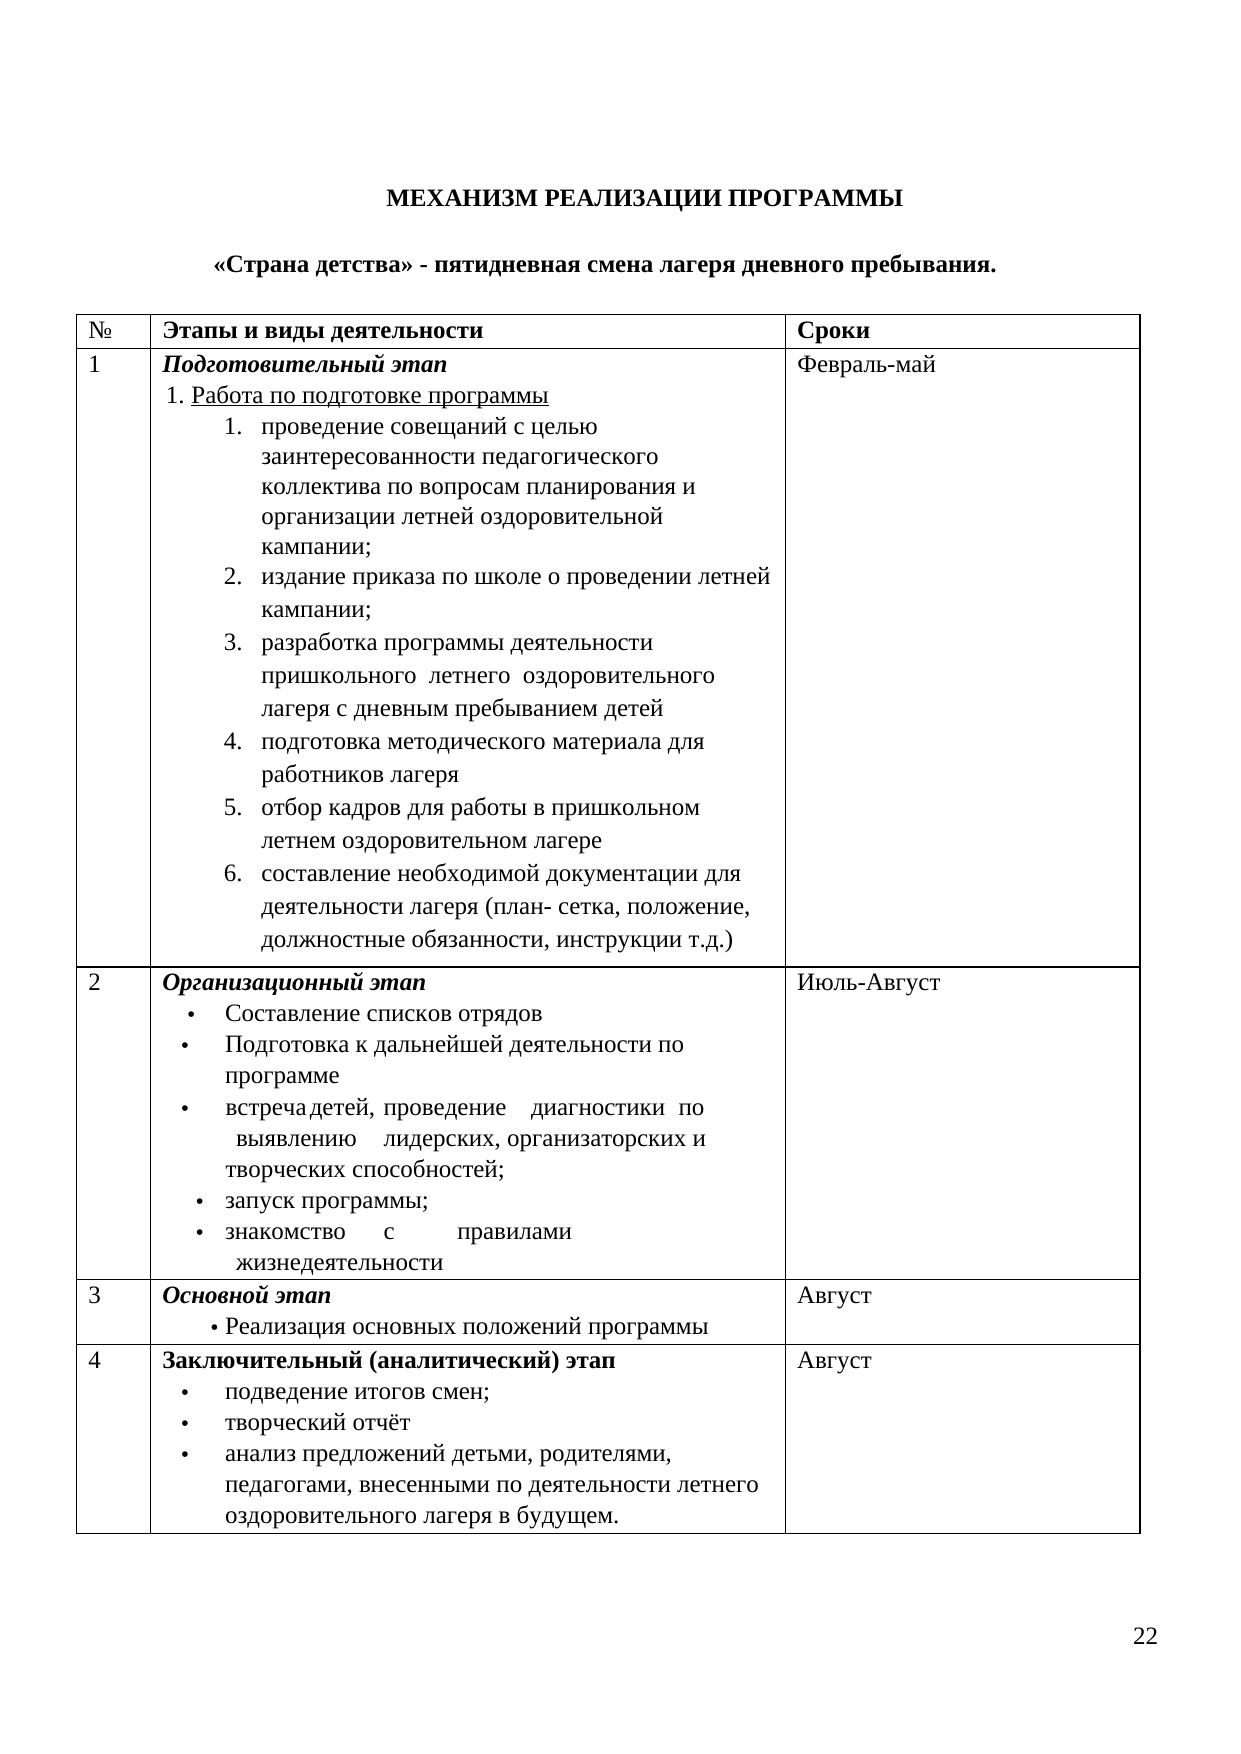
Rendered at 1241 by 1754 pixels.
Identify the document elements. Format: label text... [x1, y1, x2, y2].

table_header № [77, 315, 150, 348]
table_cell Организационный этап Составление списков отрядов Подготовка к дальнейшей деятельности по программе встреча детей, проведение диагностики по выявлению лидерских, организаторских и творческих способностей; запуск программы; знакомство с правилами жизнедеятельности [151, 968, 785, 1279]
table_cell 2 [77, 968, 150, 1279]
table_cell 3 [77, 1280, 150, 1344]
text МЕХАНИЗМ РЕАЛИЗАЦИИ ПРОГРАММЫ [386, 183, 1158, 212]
table_header Сроки [786, 315, 1139, 348]
table_cell Июль-Август [786, 968, 1139, 1279]
table_cell Основной этап Реализация основных положений программы [151, 1280, 785, 1344]
table_cell 1 [77, 349, 150, 966]
table_header Этапы и виды деятельности [151, 315, 785, 348]
table_cell Подготовительный этап 1. Работа по подготовке программы проведение совещаний с целью заинтересованности педагогического коллектива по вопросам планирования и организации летней оздоровительной кампании; издание приказа по школе о проведении летней кампании; разработка программы деятельности пришкольного летнего оздоровительного лагеря с дневным пребыванием детей подготовка методического материала для работников лагеря отбор кадров для работы в пришкольном летнем оздоровительном лагере составление необходимой документации для деятельности лагеря (план- сетка, положение, должностные обязанности, инструкции т.д.) [151, 349, 785, 966]
table_cell Заключительный (аналитический) этап подведение итогов смен; творческий отчёт анализ предложений детьми, родителями, педагогами, внесенными по деятельности летнего оздоровительного лагеря в будущем. [151, 1345, 785, 1533]
text «Страна детства» - пятидневная смена лагеря дневного пребывания. [213, 249, 1158, 278]
table_cell Август [786, 1280, 1139, 1344]
table_cell Февраль-май [786, 349, 1139, 966]
table_cell 4 [77, 1345, 150, 1533]
table_cell Август [786, 1345, 1139, 1533]
